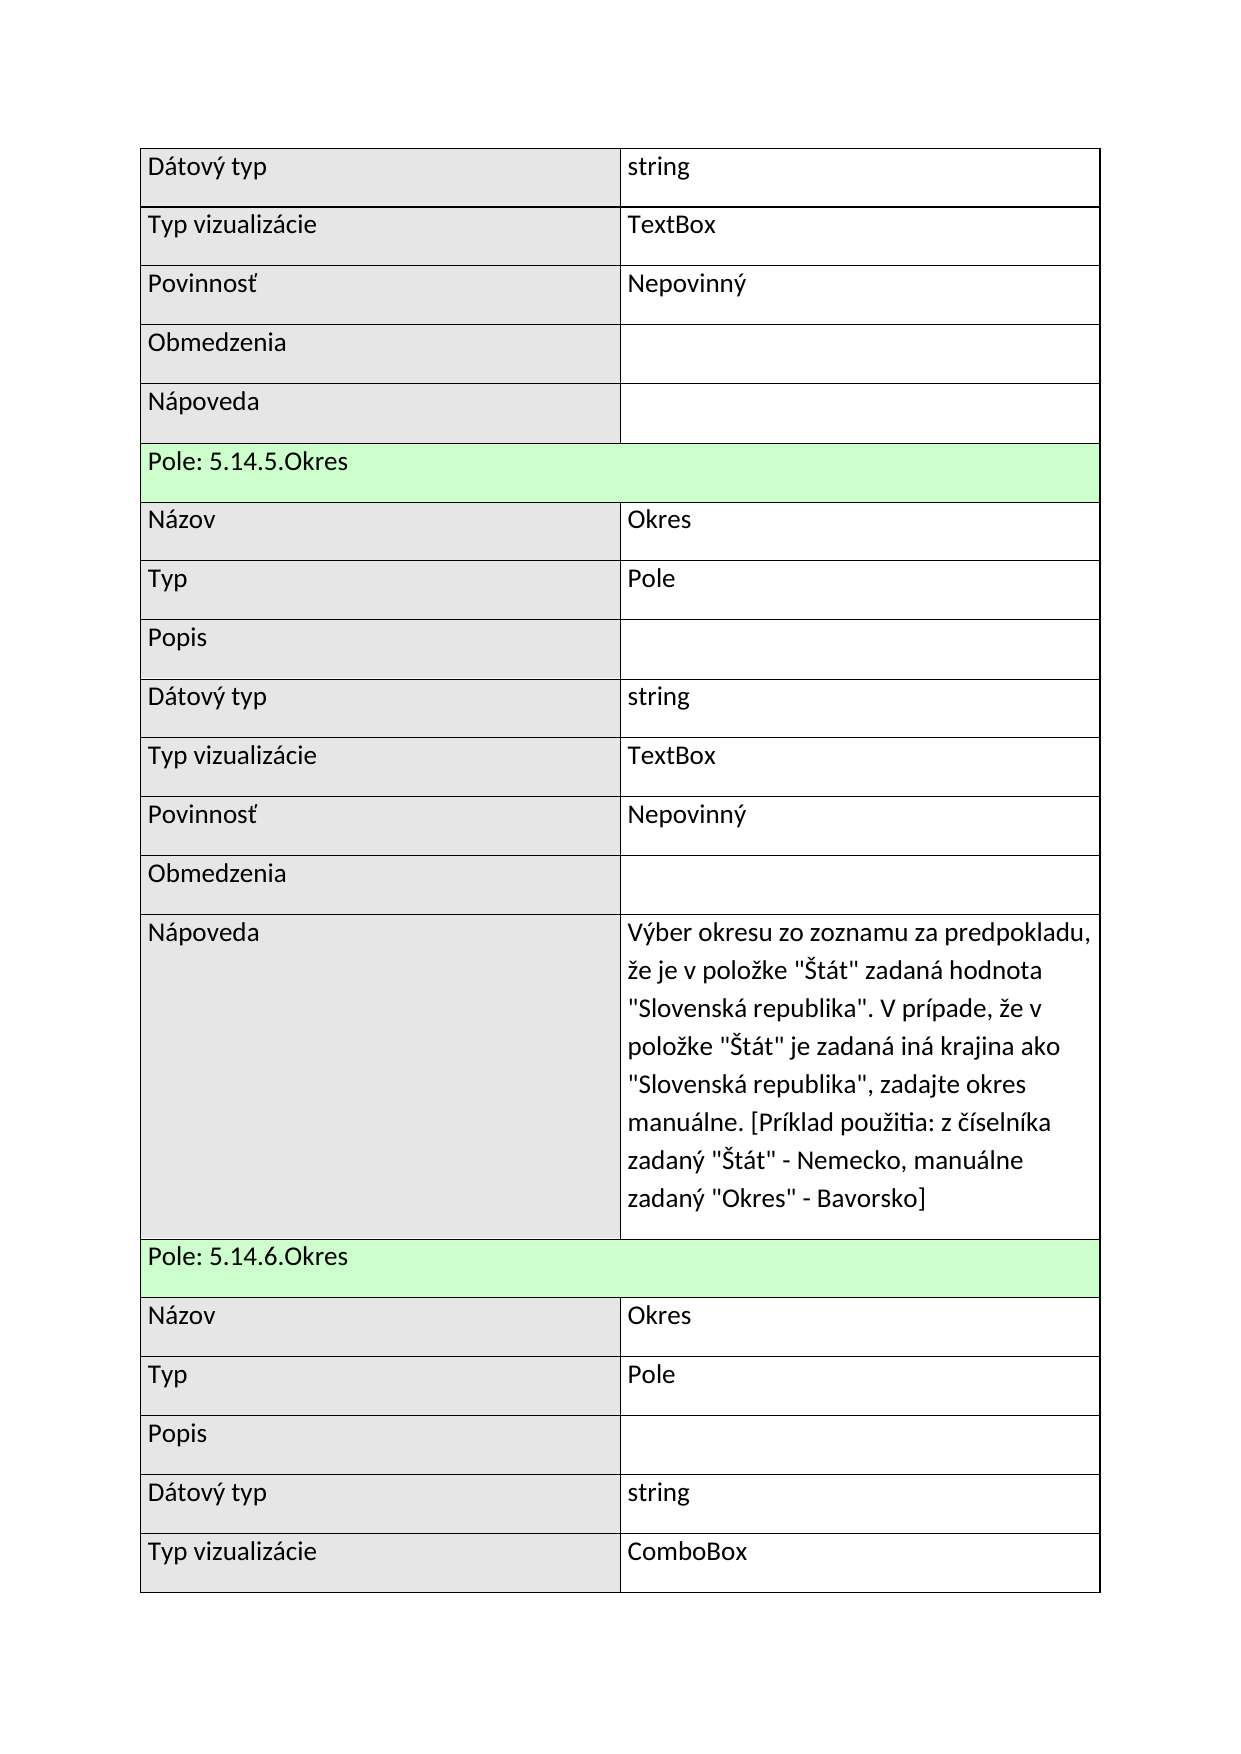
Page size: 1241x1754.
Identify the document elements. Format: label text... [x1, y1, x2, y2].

table_cell Nepovinný [621, 266, 1099, 324]
table_cell Typ [141, 1357, 620, 1415]
table_cell Povinnosť [141, 266, 620, 324]
table_cell Nápoveda [141, 915, 620, 1238]
table_cell Typ vizualizácie [141, 738, 620, 796]
table_cell [621, 384, 1099, 443]
table_cell string [621, 149, 1099, 206]
table_cell Okres [621, 1298, 1099, 1356]
table_cell [621, 325, 1099, 383]
table_cell Typ [141, 561, 620, 619]
table_cell Dátový typ [141, 149, 620, 206]
table_cell Pole: 5.14.5.Okres [141, 444, 1099, 502]
table_cell Pole [621, 1357, 1099, 1415]
table_cell Nápoveda [141, 384, 620, 443]
table_cell Obmedzenia [141, 325, 620, 383]
table_cell Nepovinný [621, 797, 1099, 855]
table_cell ComboBox [621, 1534, 1099, 1592]
table_cell Okres [621, 503, 1099, 560]
table_cell Pole: 5.14.6.Okres [141, 1240, 1099, 1297]
table_cell Popis [141, 620, 620, 678]
table_cell string [621, 1475, 1099, 1533]
table_cell string [621, 680, 1099, 737]
table_cell [621, 620, 1099, 678]
table_cell Dátový typ [141, 1475, 620, 1533]
table_cell [621, 1416, 1099, 1474]
table_cell TextBox [621, 208, 1099, 265]
table_cell Popis [141, 1416, 620, 1474]
table_cell [621, 856, 1099, 914]
table_cell Povinnosť [141, 797, 620, 855]
table_cell Obmedzenia [141, 856, 620, 914]
table_cell Typ vizualizácie [141, 1534, 620, 1592]
table_cell Typ vizualizácie [141, 208, 620, 265]
table_cell Názov [141, 1298, 620, 1356]
table_cell Dátový typ [141, 680, 620, 737]
table_cell Pole [621, 561, 1099, 619]
table_cell TextBox [621, 738, 1099, 796]
table_cell Názov [141, 503, 620, 560]
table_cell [621, 915, 1099, 1238]
